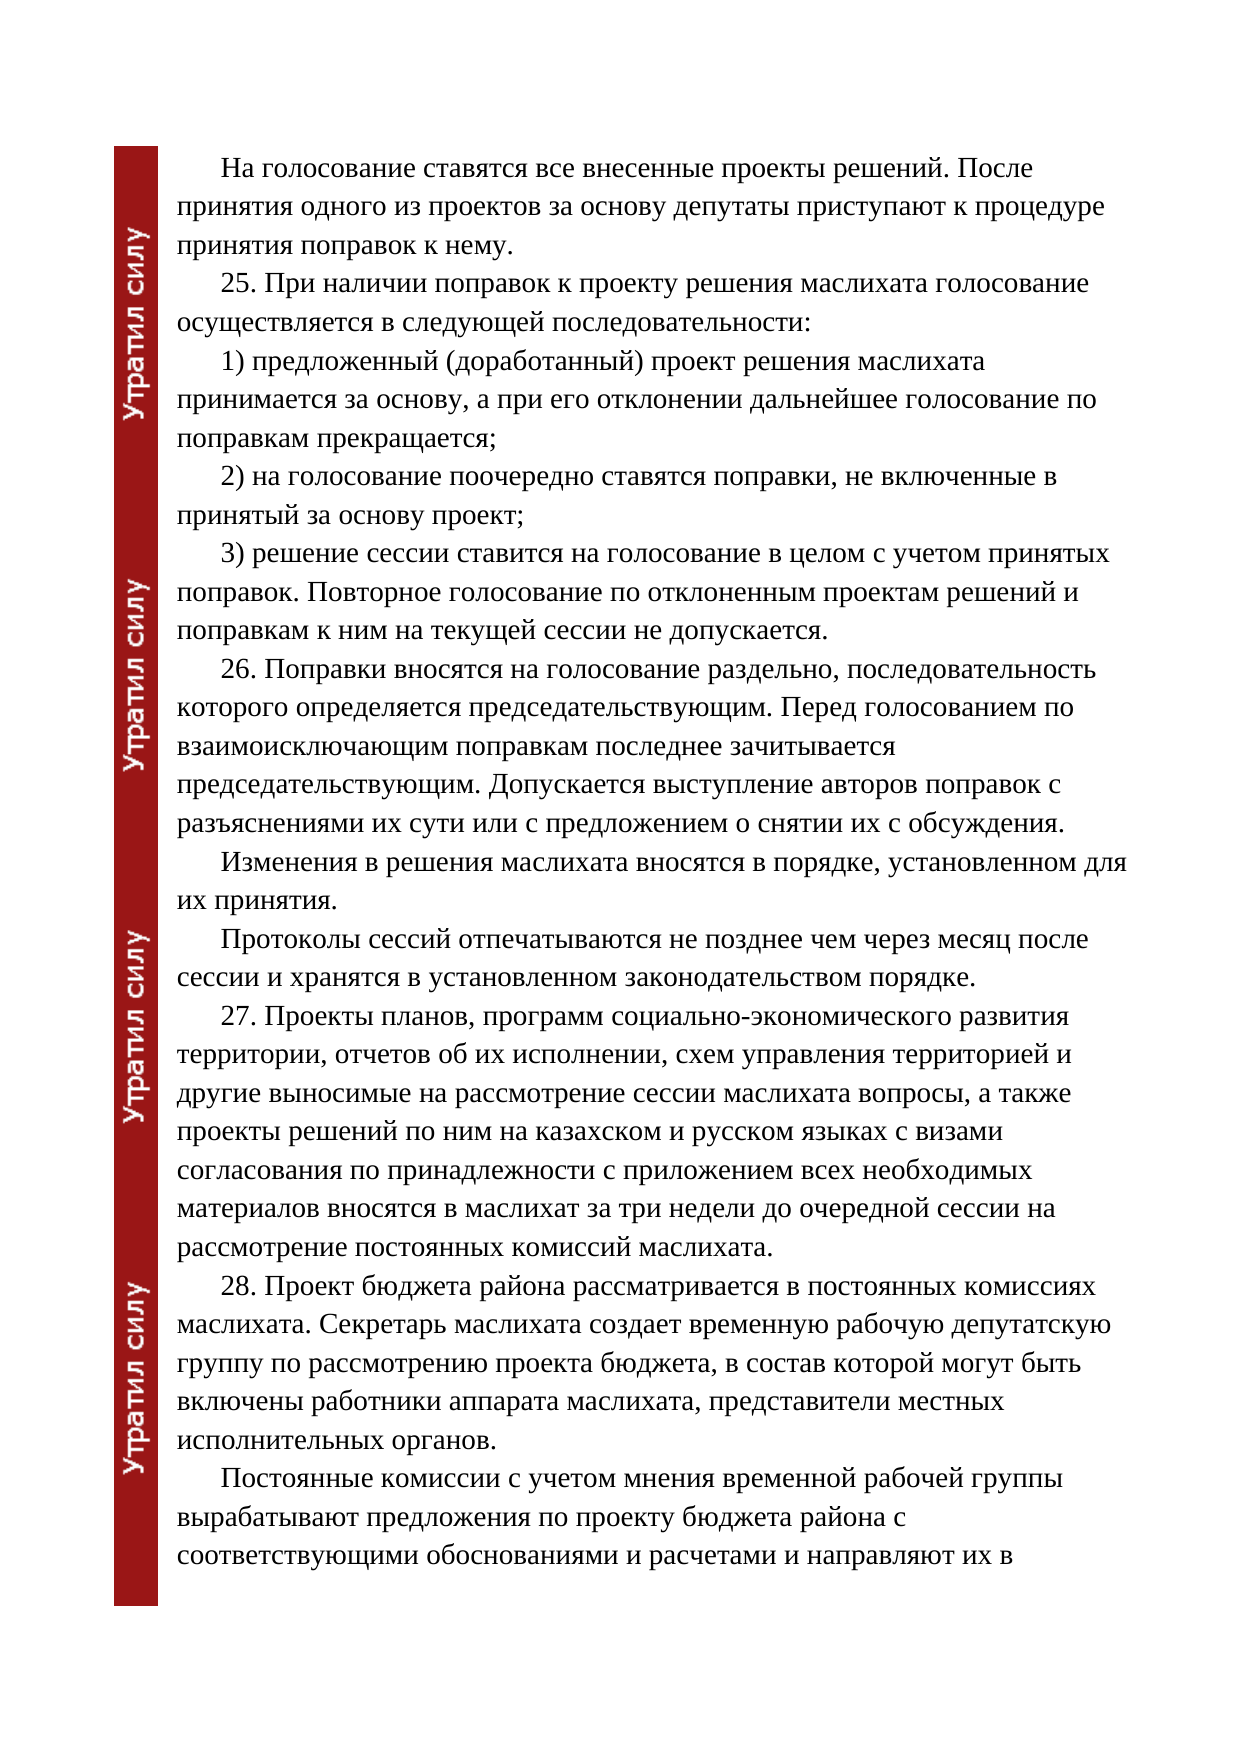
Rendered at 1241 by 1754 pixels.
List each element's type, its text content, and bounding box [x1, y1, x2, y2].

picture [114, 146, 158, 150]
picture [114, 1571, 158, 1606]
